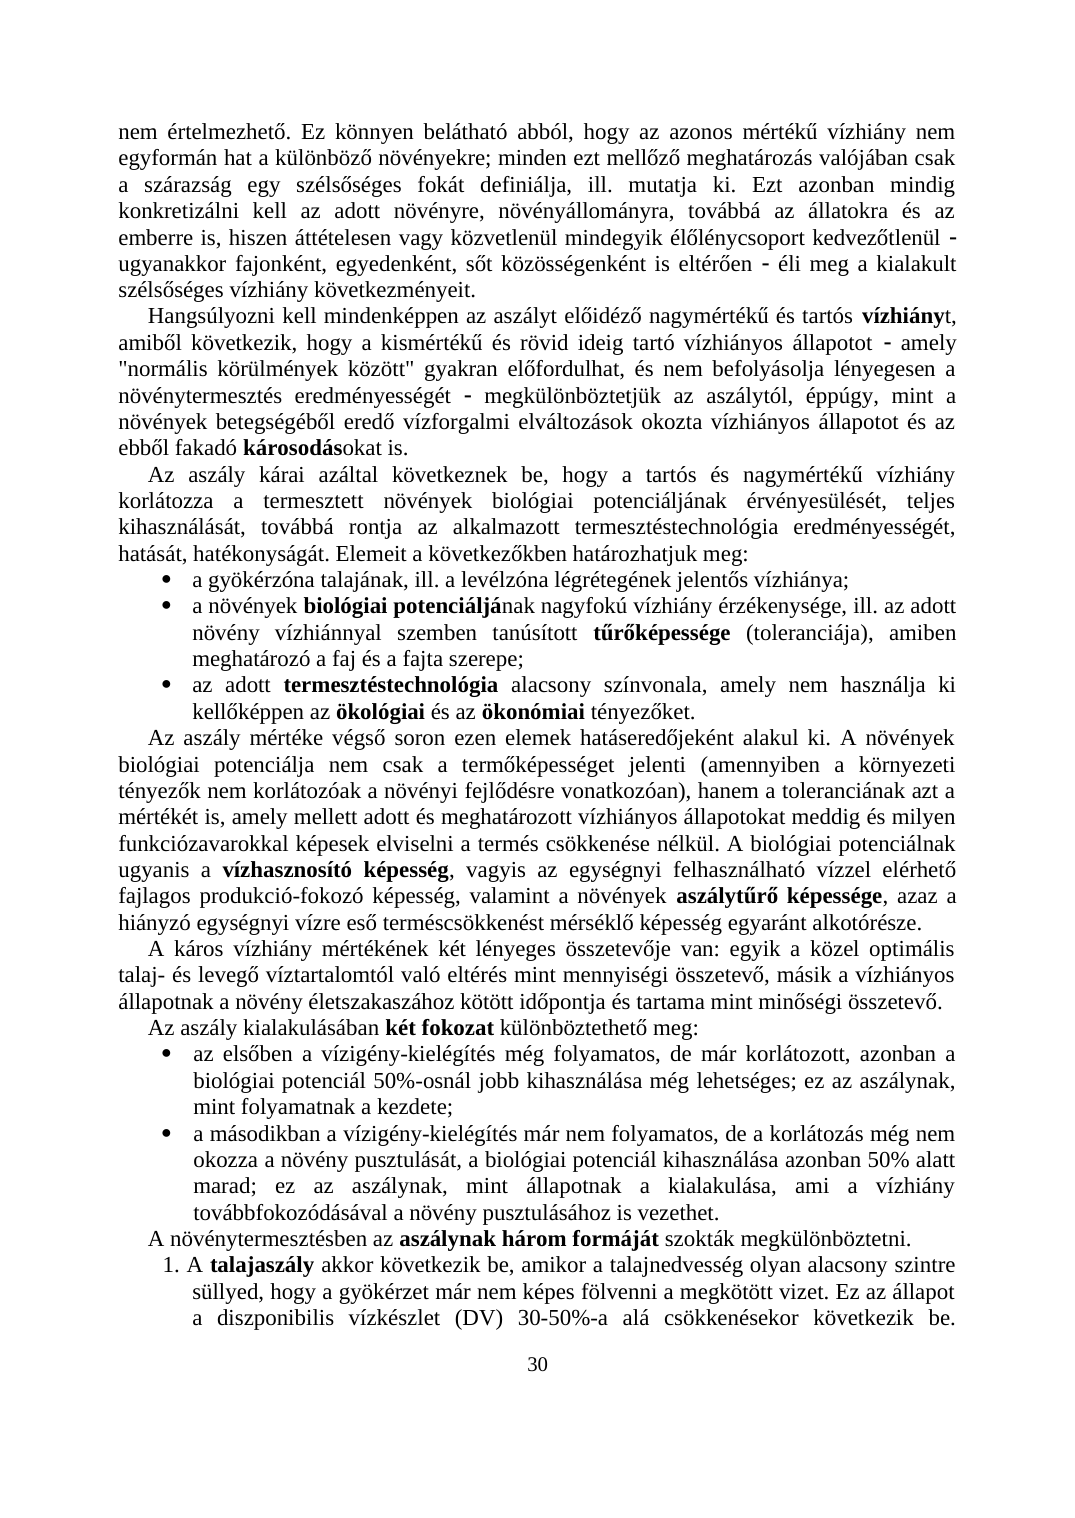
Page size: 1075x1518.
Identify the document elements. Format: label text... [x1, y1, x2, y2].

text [118, 118, 957, 303]
text A káros vízhiány mértékének két lényeges összetevője van: egyik a közel optimális talaj- és levegő víztartalomtól való eltérés mint mennyiségi összetevő, másik a vízhiányos állapotnak a növény életszakaszához kötött időpontja és tartama mint minőségi összetevő. [118, 935, 957, 1014]
list az adott termesztéstechnológia alacsony színvonala, amely nem használja ki kellőképpen az ökológiai és az ökonómiai tényezőket. [162, 672, 957, 724]
list az elsőben a vízigény-kielégítés még folyamatos, de már korlátozott, azonban a biológiai potenciál 50%-osnál jobb kihasználása még lehetséges; ez az aszálynak, mint folyamatnak a kezdete; [162, 1041, 957, 1119]
list a másodikban a vízigény-kielégítés már nem folyamatos, de a korlátozás még nem okozza a növény pusztulását, a biológiai potenciál kihasználása azonban 50% alatt marad; ez az aszálynak, mint állapotnak a kialakulása, ami a vízhiány továbbfokozódásával a növény pusztulásához is vezethet. [162, 1119, 957, 1225]
text Hangsúlyozni kell mindenképpen az aszályt előidéző nagymértékű és tartós vízhiányt, amiből következik, hogy a kismértékű és rövid ideig tartó vízhiányos állapotot amely "normális körülmények között" gyakran előfordulhat, és nem befolyásolja lényegesen a növénytermesztés eredményességét megkülönböztetjük az aszálytól, éppúgy, mint a növények betegségéből eredő vízforgalmi elváltozások okozta vízhiányos állapotot és az ebből fakadó károsodásokat is. [118, 303, 957, 461]
text Az aszály kialakulásában két fokozat különböztethető meg: [148, 1014, 957, 1041]
text Az aszály mértéke végső soron ezen elemek hatáseredőjeként alakul ki. A növények biológiai potenciálja nem csak a termőképességet jelenti (amennyiben a környezeti tényezők nem korlátozóak a növényi fejlődésre vonatkozóan), hanem a toleranciának azt a mértékét is, amely mellett adott és meghatározott vízhiányos állapotokat meddig és milyen funkciózavarokkal képesek elviselni a termés csökkenése nélkül. A biológiai potenciálnak ugyanis a vízhasznosító képesség, vagyis az egységnyi felhasználható vízzel elérhető fajlagos produkció-fokozó képesség, valamint a növények aszálytűrő képessége, azaz a hiányzó egységnyi vízre eső terméscsökkenést mérséklő képesség egyaránt alkotórésze. [118, 724, 957, 935]
list a gyökérzóna talajának, ill. a levélzóna légrétegének jelentős vízhiánya; [162, 566, 957, 592]
list a növények biológiai potenciáljának nagyfokú vízhiány érzékenysége, ill. az adott növény vízhiánnyal szemben tanúsított tűrőképessége (toleranciája), amiben meghatározó a faj és a fajta szerepe; [162, 592, 957, 672]
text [162, 1251, 957, 1330]
text Az aszály kárai azáltal következnek be, hogy a tartós és nagymértékű vízhiány korlátozza a termesztett növények biológiai potenciáljának érvényesülését, teljes kihasználását, továbbá rontja az alkalmazott termesztéstechnológia eredményességét, hatását, hatékonyságát. Elemeit a következőkben határozhatjuk meg: [118, 461, 957, 566]
text A növénytermesztésben az aszálynak három formáját szokták megkülönböztetni. [148, 1225, 957, 1251]
